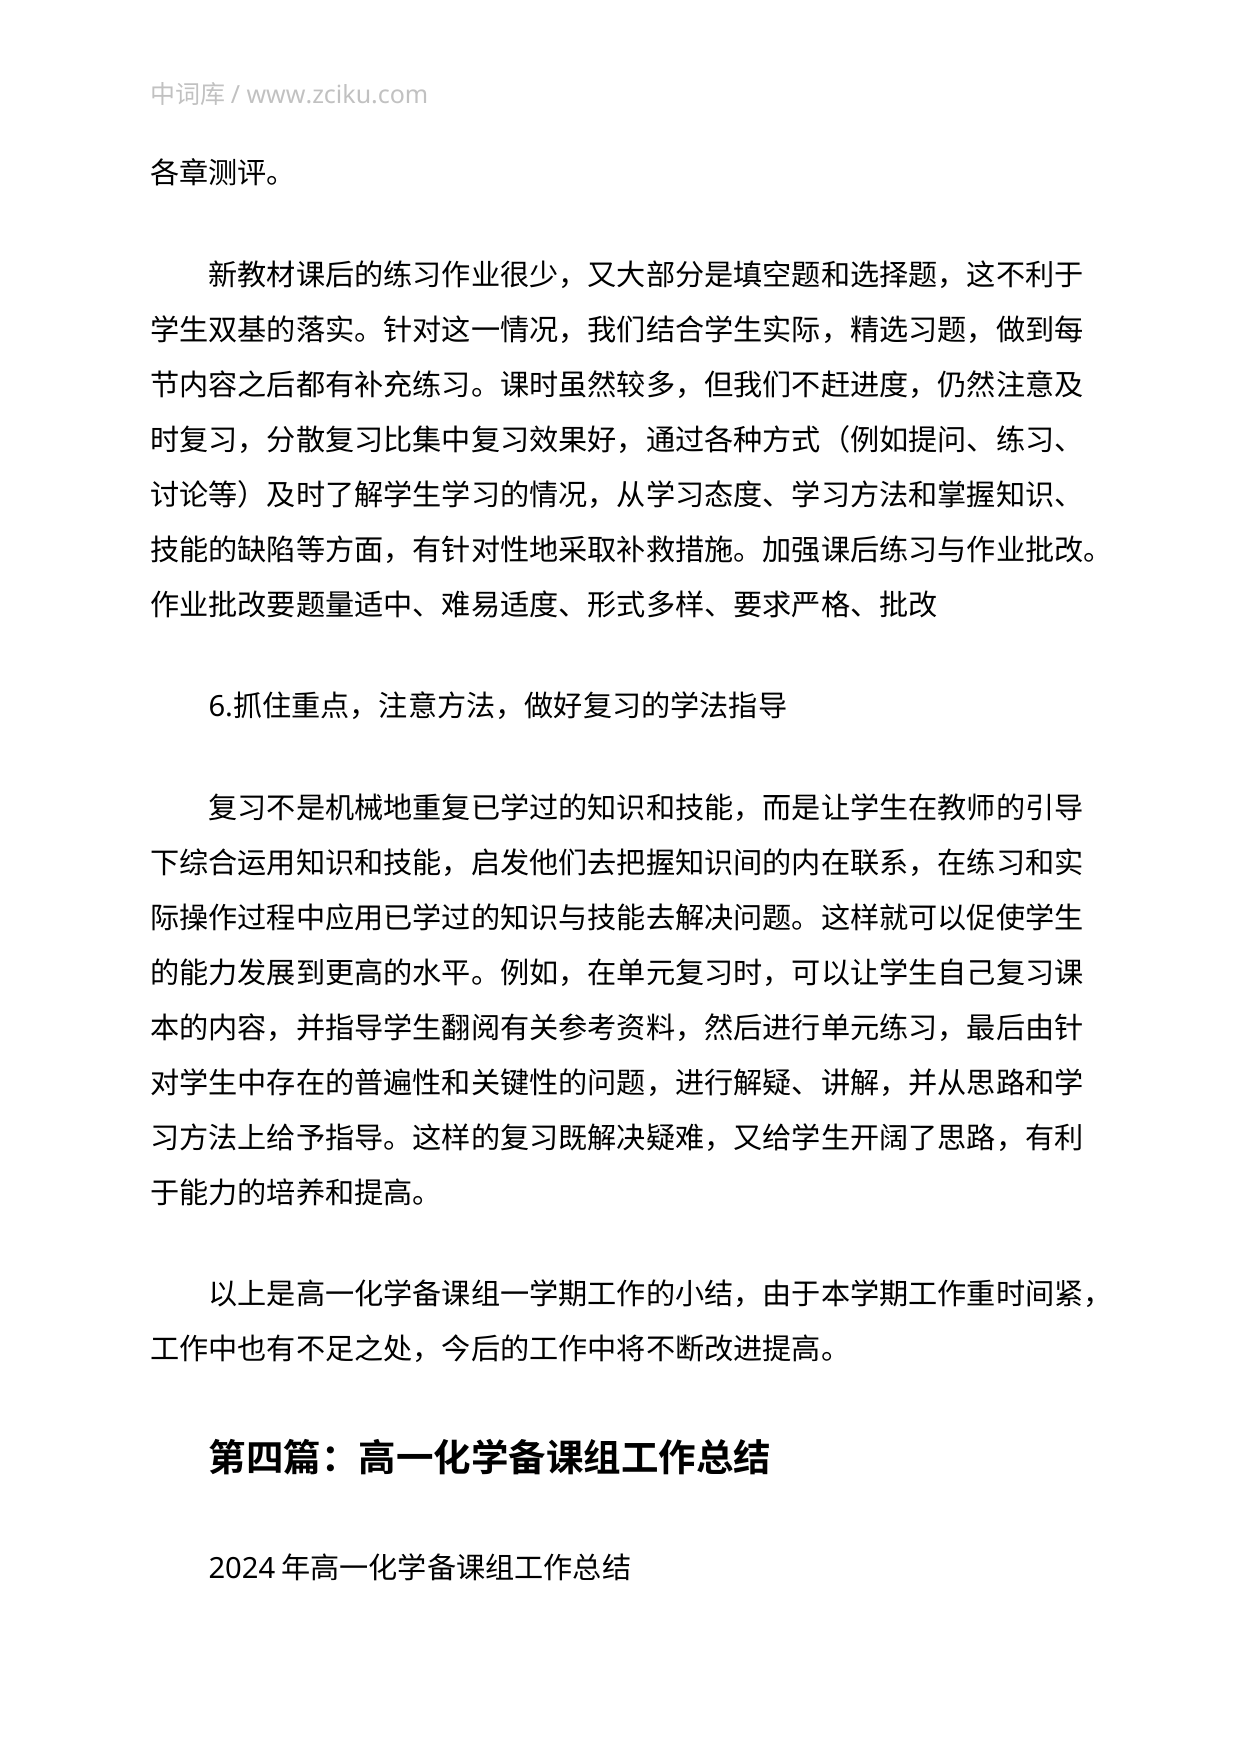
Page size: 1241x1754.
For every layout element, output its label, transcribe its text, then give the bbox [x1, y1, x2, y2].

text 2024年高一化学备课组工作总结 [150, 1545, 1090, 1587]
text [150, 150, 1090, 192]
text 第四篇：高一化学备课组工作总结 [150, 1428, 1090, 1482]
text 6.抓住重点，注意方法，做好复习的学法指导 [150, 683, 1090, 725]
text 以上是高一化学备课组一学期工作的小结，由于本学期工作重时间紧，工作中也有不足之处，今后的工作中将不断改进提高。 [150, 1271, 1090, 1368]
text 新教材课后的练习作业很少，又大部分是填空题和选择题，这不利于学生双基的落实。针对这一情况，我们结合学生实际，精选习题，做到每节内容之后都有补充练习。课时虽然较多，但我们不赶进度，仍然注意及时复习，分散复习比集中复习效果好，通过各种方式（例如提问、练习、讨论等）及时了解学生学习的情况，从学习态度、学习方法和掌握知识、技能的缺陷等方面，有针对性地采取补救措施。加强课后练习与作业批改。作业批改要题量适中、难易适度、形式多样、要求严格、批改 [150, 252, 1090, 623]
text 复习不是机械地重复已学过的知识和技能，而是让学生在教师的引导下综合运用知识和技能，启发他们去把握知识间的内在联系，在练习和实际操作过程中应用已学过的知识与技能去解决问题。这样就可以促使学生的能力发展到更高的水平。例如，在单元复习时，可以让学生自己复习课本的内容，并指导学生翻阅有关参考资料，然后进行单元练习，最后由针对学生中存在的普遍性和关键性的问题，进行解疑、讲解，并从思路和学习方法上给予指导。这样的复习既解决疑难，又给学生开阔了思路，有利于能力的培养和提高。 [150, 785, 1090, 1211]
